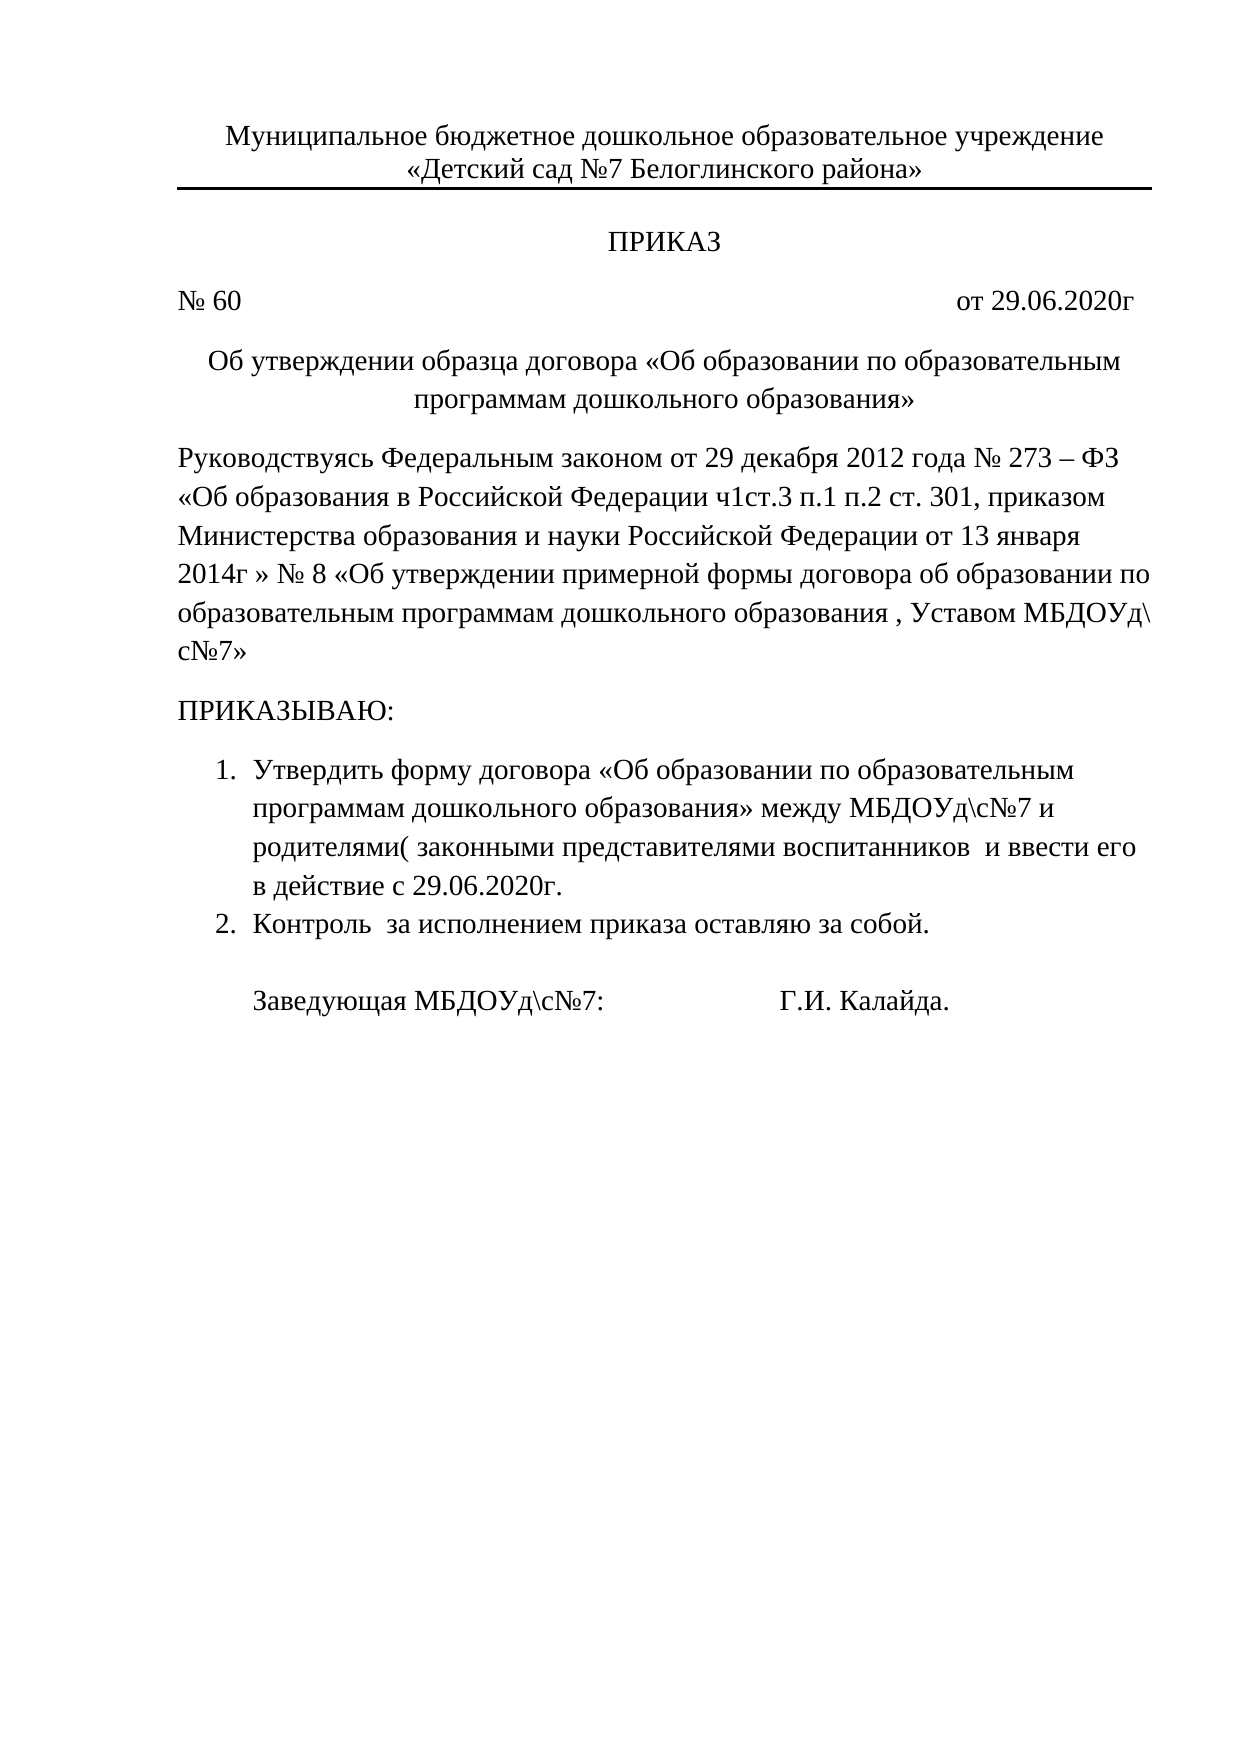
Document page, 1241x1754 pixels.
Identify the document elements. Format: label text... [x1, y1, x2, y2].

text ПРИКАЗ [177, 224, 1152, 257]
list Заведующая МБДОУд\с№7: Г.И. Калайда. [252, 983, 1152, 1017]
text № 60 от 29.06.2020г [177, 283, 1152, 317]
text Муниципальное бюджетное дошкольное образовательное учреждение [177, 118, 1152, 152]
text «Детский сад №7 Белоглинского района» [177, 152, 1152, 187]
text Руководствуясь Федеральным законом от 29 декабря 2012 года № 273 – ФЗ «Об образования в Российской Федерации ч1ст.3 п.1 п.2 ст. 301, приказом Министерства образования и науки Российской Федерации от 13 января 2014г » № 8 «Об утверждении примерной формы договора об образовании по образовательным программам дошкольного образования , Уставом МБДОУд\с№7» [177, 441, 1152, 667]
text Об утверждении образца договора «Об образовании по образовательным программам дошкольного образования» [177, 343, 1152, 415]
text ПРИКАЗЫВАЮ: [177, 693, 1152, 726]
list Утвердить форму договора «Об образовании по образовательным программам дошкольного образования» между МБДОУд\с№7 и родителями( законными представителями воспитанников и ввести его в действие с 29.06.2020г. [215, 752, 1152, 901]
list Контроль за исполнением приказа оставляю за собой. [215, 906, 1152, 940]
